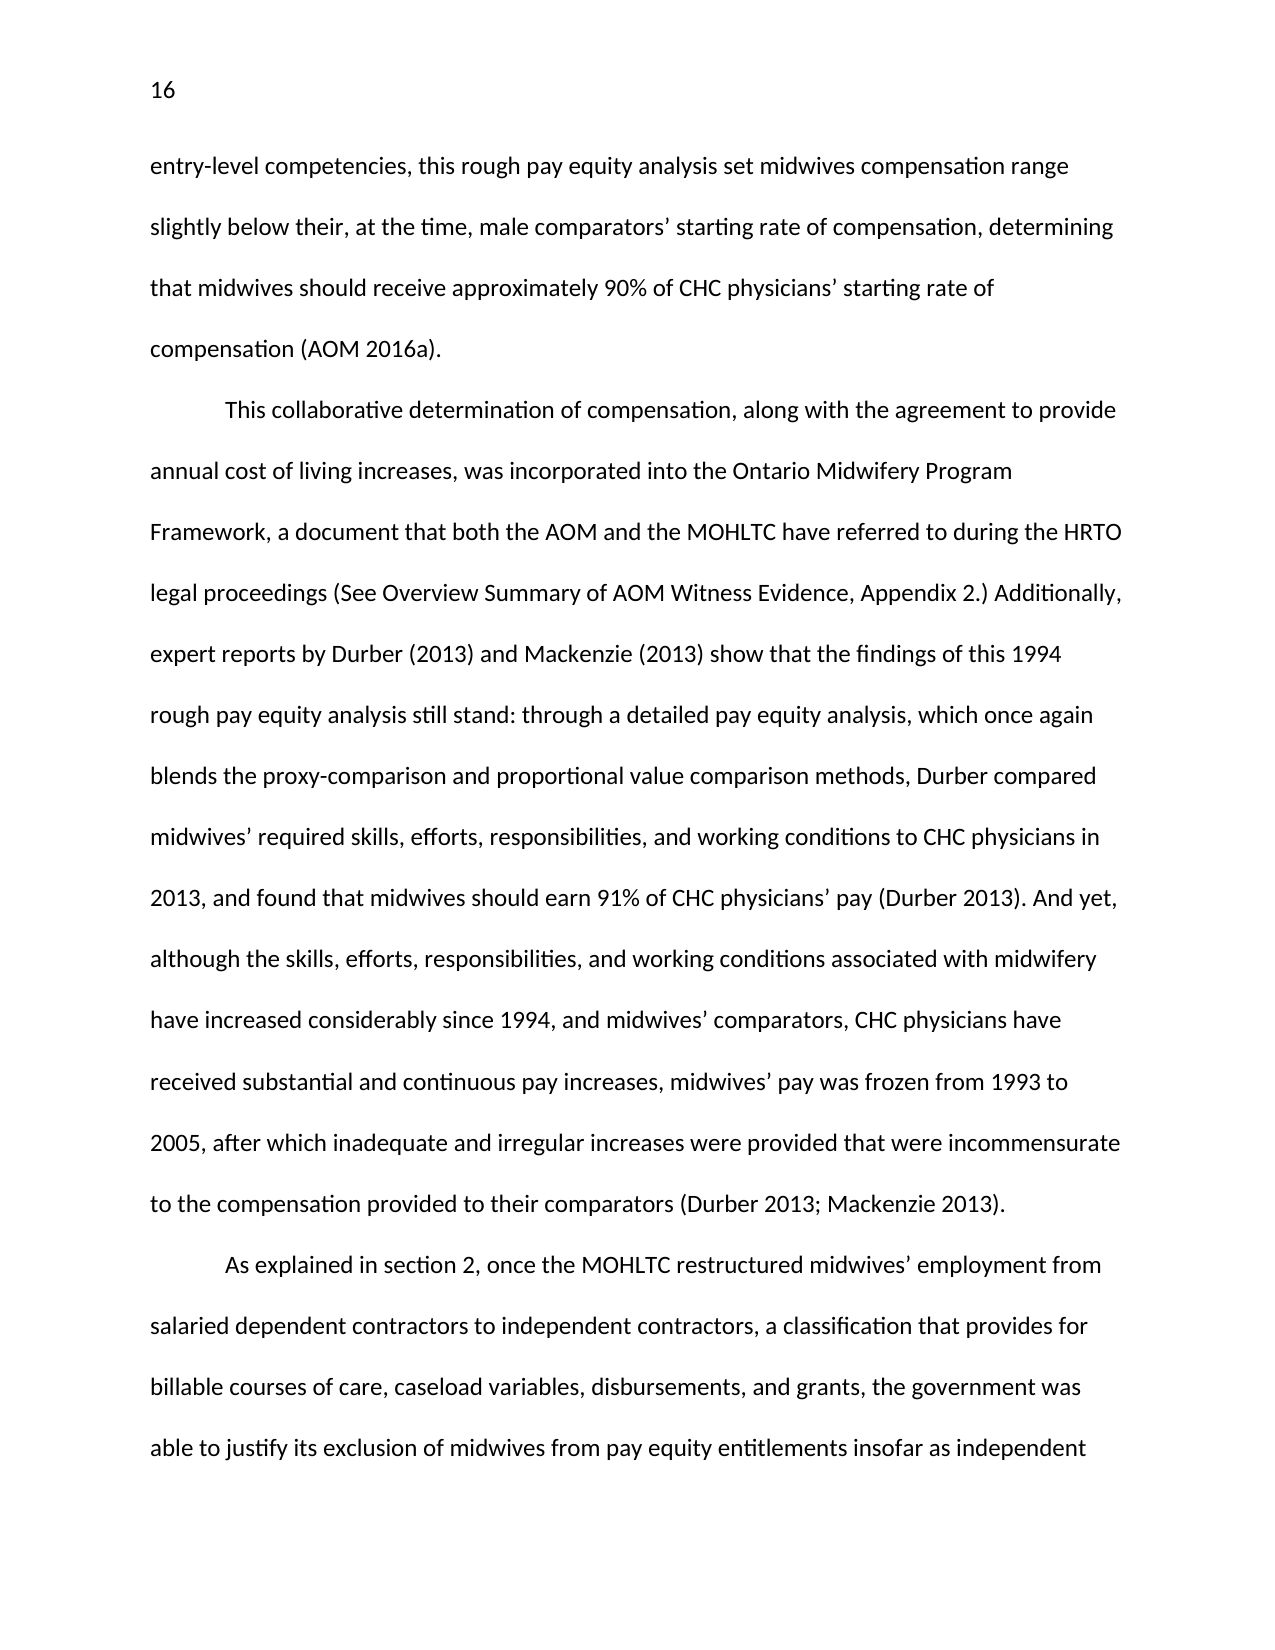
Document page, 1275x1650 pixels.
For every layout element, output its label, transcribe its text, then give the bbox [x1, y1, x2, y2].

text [150, 1249, 1125, 1462]
text This collaborative determination of compensation, along with the agreement to provide annual cost of living increases, was incorporated into the Ontario Midwifery Program Framework, a document that both the AOM and the MOHLTC have referred to during the HRTO legal proceedings (See Overview Summary of AOM Witness Evidence, Appendix 2.) Additionally, expert reports by Durber (2013) and Mackenzie (2013) show that the findings of this 1994 rough pay equity analysis still stand: through a detailed pay equity analysis, which once again blends the proxy-comparison and proportional value comparison methods, Durber compared midwives’ required skills, efforts, responsibilities, and working conditions to CHC physicians in 2013, and found that midwives should earn 91% of CHC physicians’ pay (Durber 2013). And yet, although the skills, efforts, responsibilities, and working conditions associated with midwifery have increased considerably since 1994, and midwives’ comparators, CHC physicians have received substantial and continuous pay increases, midwives’ pay was frozen from 1993 to 2005, after which inadequate and irregular increases were provided that were incommensurate to the compensation provided to their comparators (Durber 2013; Mackenzie 2013). [150, 394, 1125, 1218]
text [150, 150, 1125, 364]
